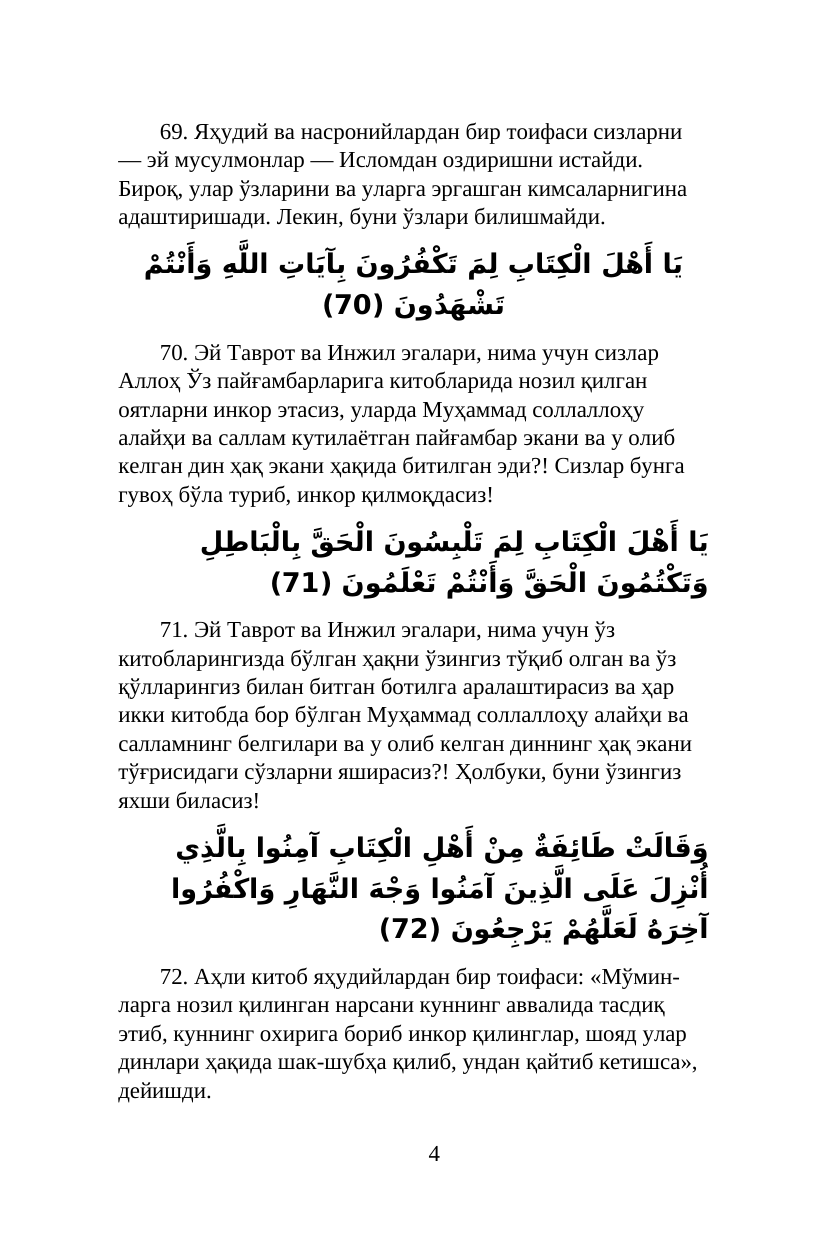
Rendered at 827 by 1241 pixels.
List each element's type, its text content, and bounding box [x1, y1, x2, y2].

text 69. Яҳудий ва насронийлардан бир тоифаси сизларни — эй мусулмонлар — Исломдан оздиришни истайди. Бироқ, улар ўзларини ва уларга эргашган кимсаларнигина адаштиришади. Лекин, буни ўзлари билишмайди. [118, 118, 709, 230]
text يَا أَهْلَ الْكِتَابِ لِمَ تَلْبِسُونَ الْحَقَّ بِالْبَاطِلِ وَتَكْتُمُونَ الْحَقَّ وَأَنْتُمْ تَعْلَمُونَ (71) [118, 526, 709, 598]
text يَا أَهْلَ الْكِتَابِ لِمَ تَكْفُرُونَ بِآيَاتِ اللَّهِ وَأَنْتُمْ تَشْهَدُونَ (70) [118, 248, 709, 321]
text 72. Аҳли китоб яҳудийлардан бир тоифаси: «Мўмин-ларга нозил қилинган нарсани куннинг аввалида тасдиқ этиб, куннинг охирига бориб инкор қилинглар, шояд улар динлари ҳақида шак-шубҳа қилиб, ундан қайтиб кетишса», дейишди. [118, 963, 709, 1103]
text 71. Эй Таврот ва Инжил эгалари, нима учун ўз китобларингизда бўлган ҳақни ўзингиз тўқиб олган ва ўз қўлларингиз билан битган ботилга аралаштирасиз ва ҳар икки китобда бор бўлган Муҳаммад соллаллоҳу алайҳи ва салламнинг белгилари ва у олиб келган диннинг ҳақ экани тўғрисидаги сўзларни яширасиз?! Ҳолбуки, буни ўзингиз яхши биласиз! [118, 616, 709, 813]
text وَقَالَتْ طَائِفَةٌ مِنْ أَهْلِ الْكِتَابِ آمِنُوا بِالَّذِي أُنْزِلَ عَلَى الَّذِينَ آمَنُوا وَجْهَ النَّهَارِ وَاكْفُرُوا آخِرَهُ لَعَلَّهُمْ يَرْجِعُونَ (72) [118, 832, 709, 945]
text 70. Эй Таврот ва Инжил эгалари, нима учун сизлар Аллоҳ Ўз пайғамбарларига китобларида нозил қилган оятларни инкор этасиз, уларда Муҳаммад соллаллоҳу алайҳи ва саллам кутилаётган пайғамбар экани ва у олиб келган дин ҳақ экани ҳақида битилган эди?! Сизлар бунга гувоҳ бўла туриб, инкор қилмоқдасиз! [118, 339, 709, 507]
